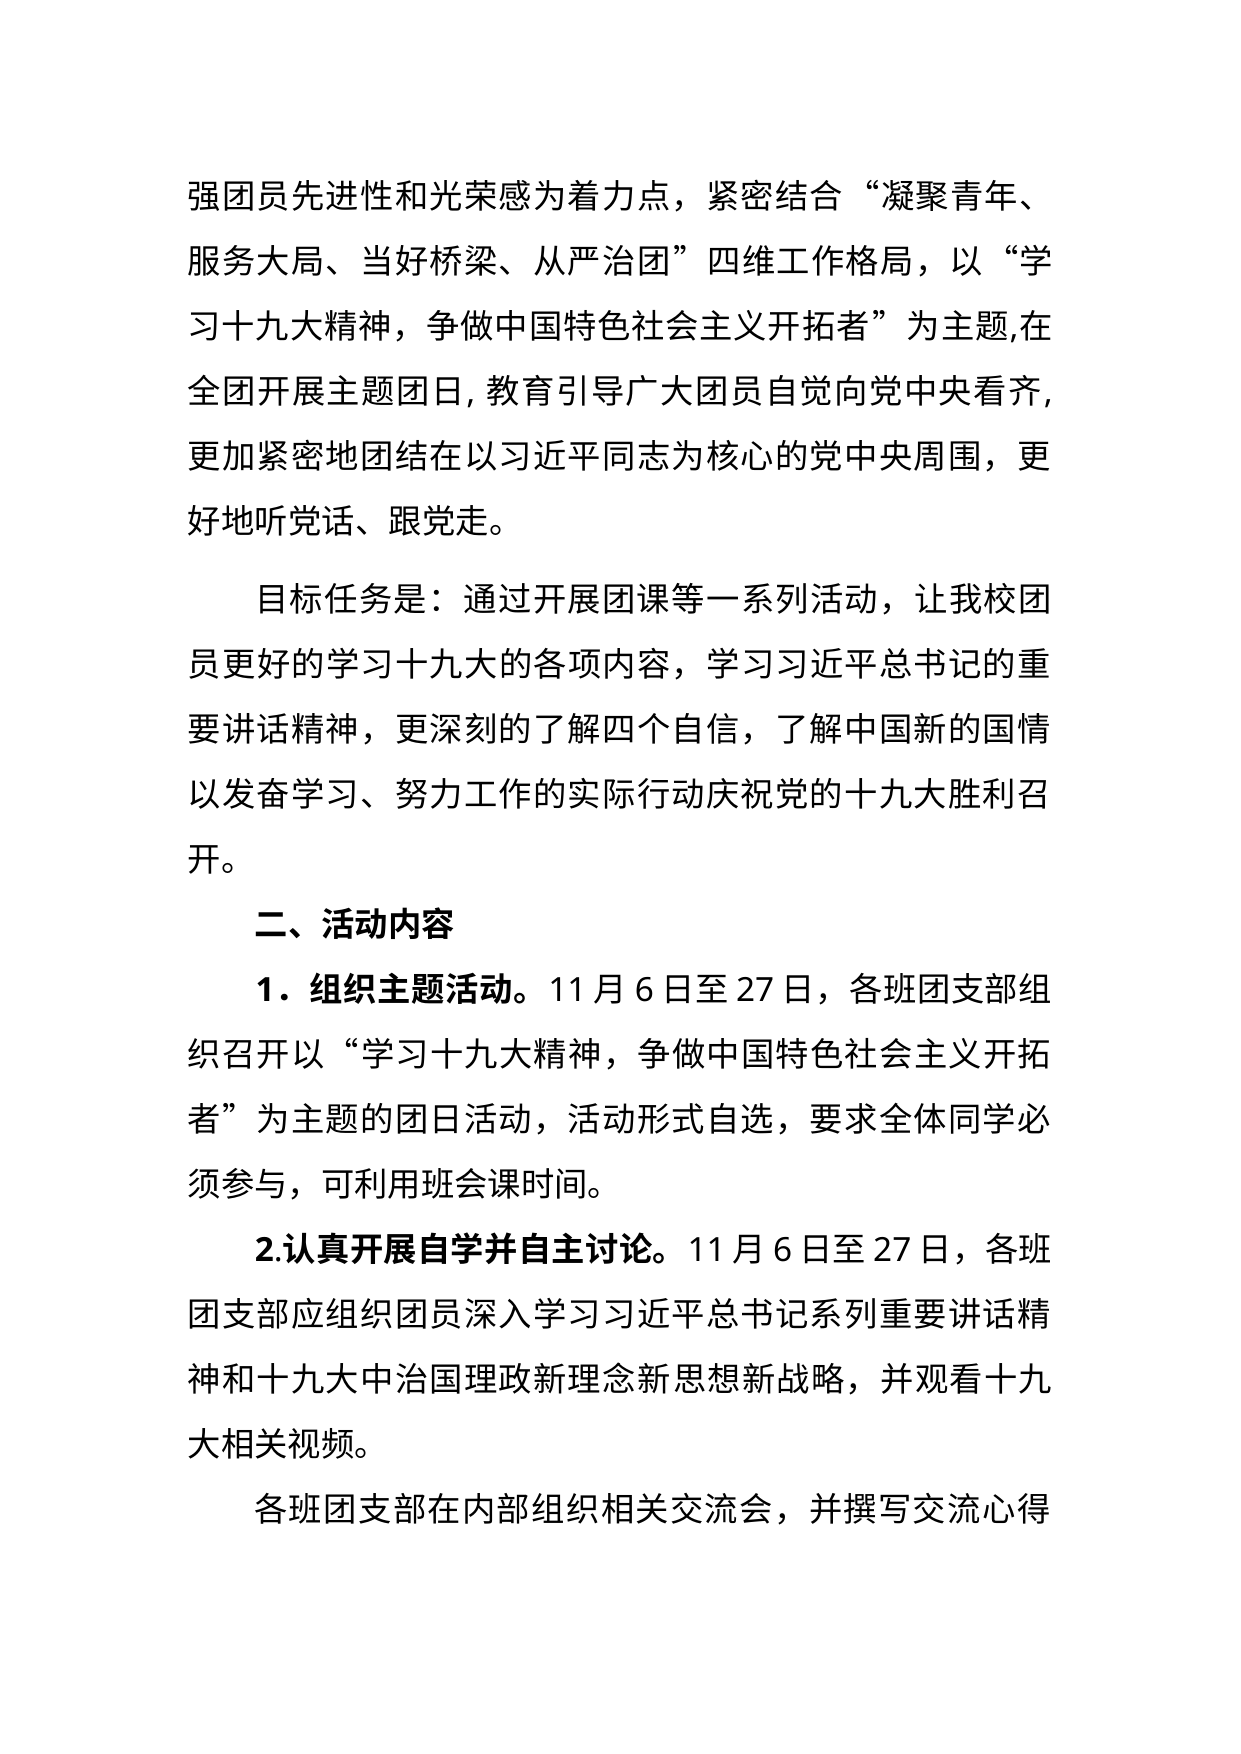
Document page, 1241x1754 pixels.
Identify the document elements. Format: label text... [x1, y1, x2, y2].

text 目标任务是：通过开展团课等一系列活动，让我校团员更好的学习十九大的各项内容，学习习近平总书记的重要讲话精神，更深刻的了解四个自信，了解中国新的国情。以发奋学习、努力工作的实际行动庆祝党的十九大胜利召开。 [187, 564, 1053, 889]
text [187, 1474, 1053, 1539]
text 2.认真开展自学并自主讨论。至27日，各班团支部应组织团员深入学习习近平总书记系列重要讲话精神和十九大中治国理政新理念新思想新战略，并观看十九大相关视频。 [187, 1214, 1053, 1474]
text 1．组织主题活动。至27日，各班团支部组织召开以“学习十九大精神，争做中国特色社会主义开拓者”为主题的团日活动，活动形式自选，要求全体同学必须参与，可利用班会课时间。 [187, 954, 1053, 1214]
text 二、活动内容 [187, 889, 1053, 954]
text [187, 162, 1053, 552]
